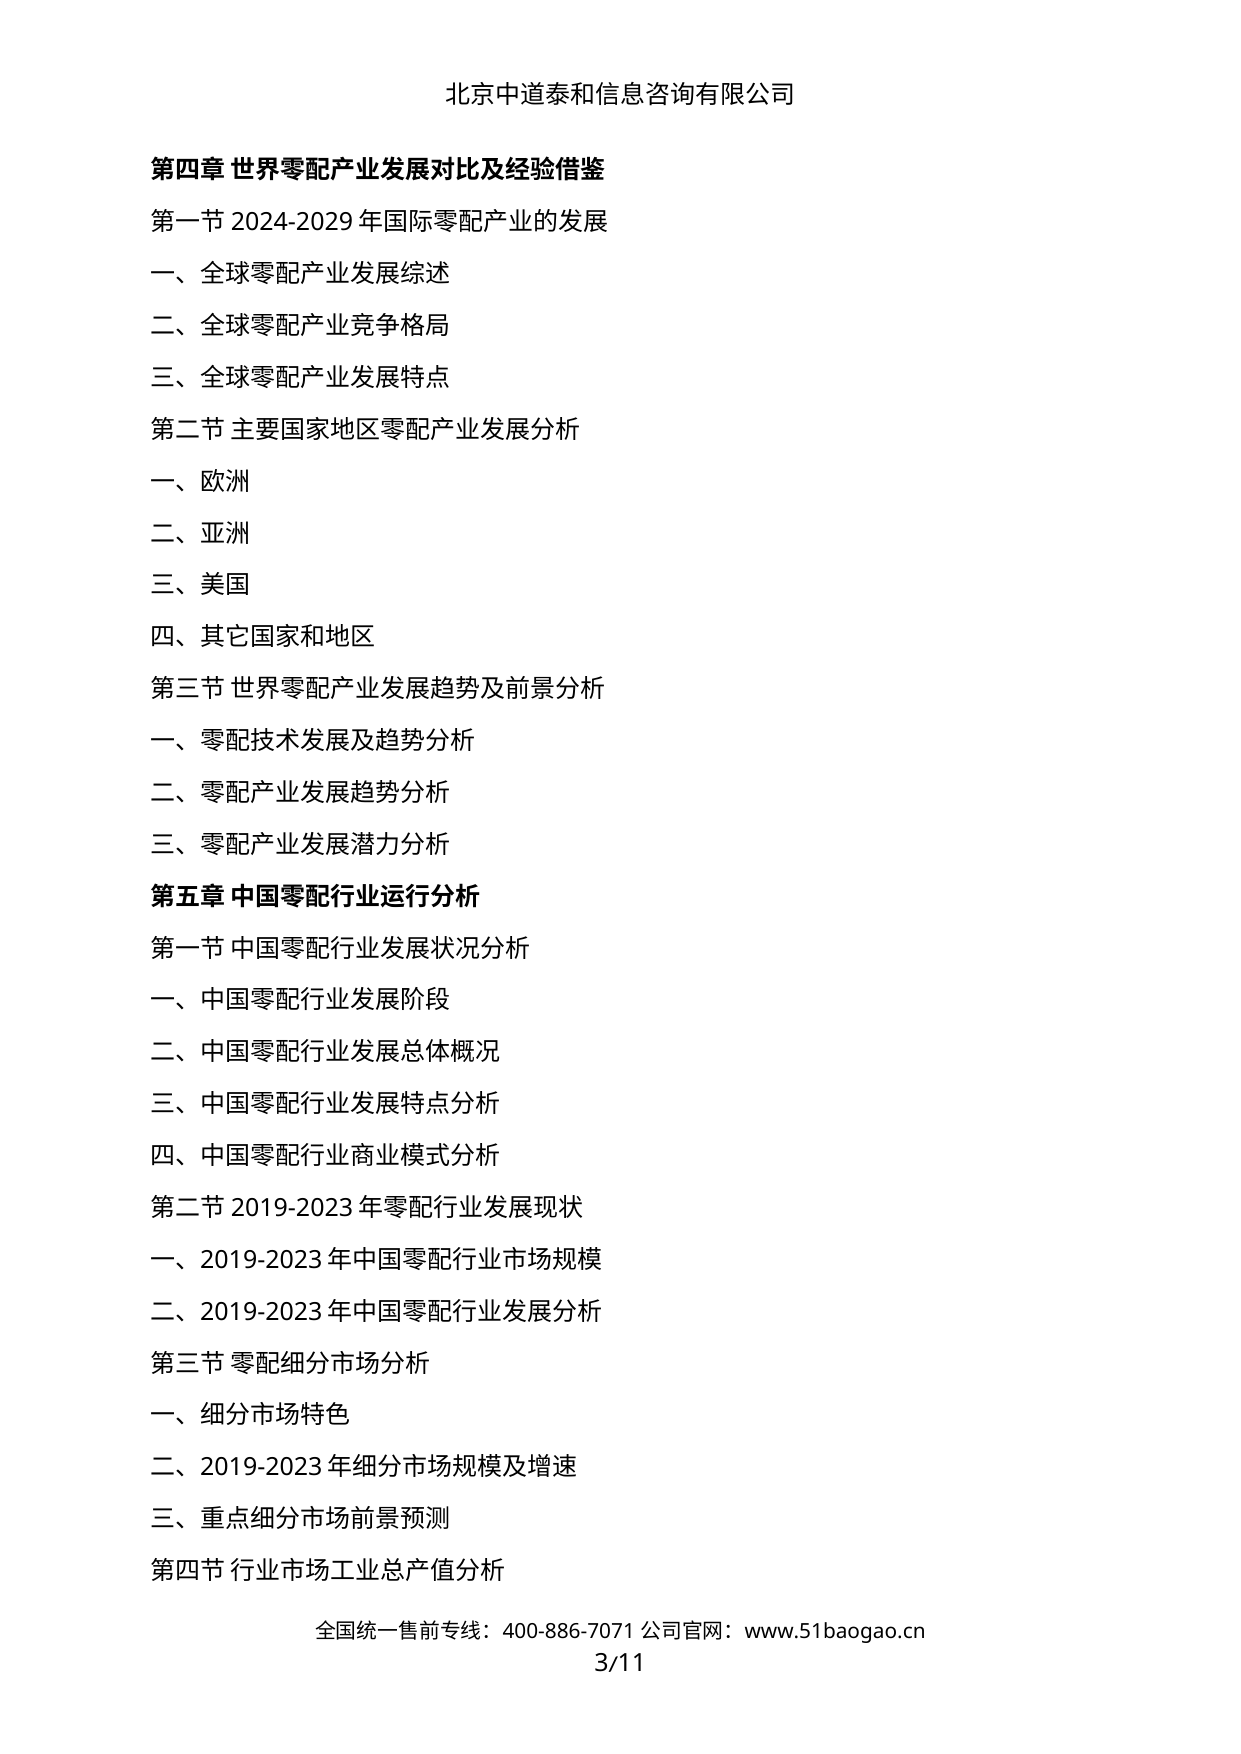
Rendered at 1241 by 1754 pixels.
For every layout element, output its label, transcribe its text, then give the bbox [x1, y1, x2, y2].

text 一、2019-2023年中国零配行业市场规模 [150, 1239, 1090, 1276]
text 一、中国零配行业发展阶段 [150, 980, 1090, 1016]
text 第四章 世界零配产业发展对比及经验借鉴 [150, 150, 1090, 186]
text 一、全球零配产业发展综述 [150, 254, 1090, 290]
text 第五章 中国零配行业运行分析 [150, 876, 1090, 912]
text 二、全球零配产业竞争格局 [150, 306, 1090, 342]
text 一、零配技术发展及趋势分析 [150, 721, 1090, 757]
text 三、全球零配产业发展特点 [150, 357, 1090, 394]
text 二、2019-2023年中国零配行业发展分析 [150, 1291, 1090, 1327]
text 第一节 2024-2029年国际零配产业的发展 [150, 202, 1090, 238]
text 第三节 世界零配产业发展趋势及前景分析 [150, 669, 1090, 705]
text 三、重点细分市场前景预测 [150, 1499, 1090, 1535]
text 第一节 中国零配行业发展状况分析 [150, 928, 1090, 964]
text 第二节 主要国家地区零配产业发展分析 [150, 409, 1090, 446]
text 三、零配产业发展潜力分析 [150, 824, 1090, 861]
text 四、其它国家和地区 [150, 617, 1090, 653]
text 二、亚洲 [150, 513, 1090, 549]
text 二、中国零配行业发展总体概况 [150, 1032, 1090, 1068]
text 二、2019-2023年细分市场规模及增速 [150, 1447, 1090, 1483]
text 三、美国 [150, 565, 1090, 601]
text 第二节 2019-2023年零配行业发展现状 [150, 1187, 1090, 1224]
text 二、零配产业发展趋势分析 [150, 772, 1090, 809]
text 三、中国零配行业发展特点分析 [150, 1084, 1090, 1120]
text 一、欧洲 [150, 461, 1090, 497]
text 一、细分市场特色 [150, 1395, 1090, 1431]
text 四、中国零配行业商业模式分析 [150, 1136, 1090, 1172]
text 第三节 零配细分市场分析 [150, 1343, 1090, 1379]
text 第四节 行业市场工业总产值分析 [150, 1551, 1090, 1587]
